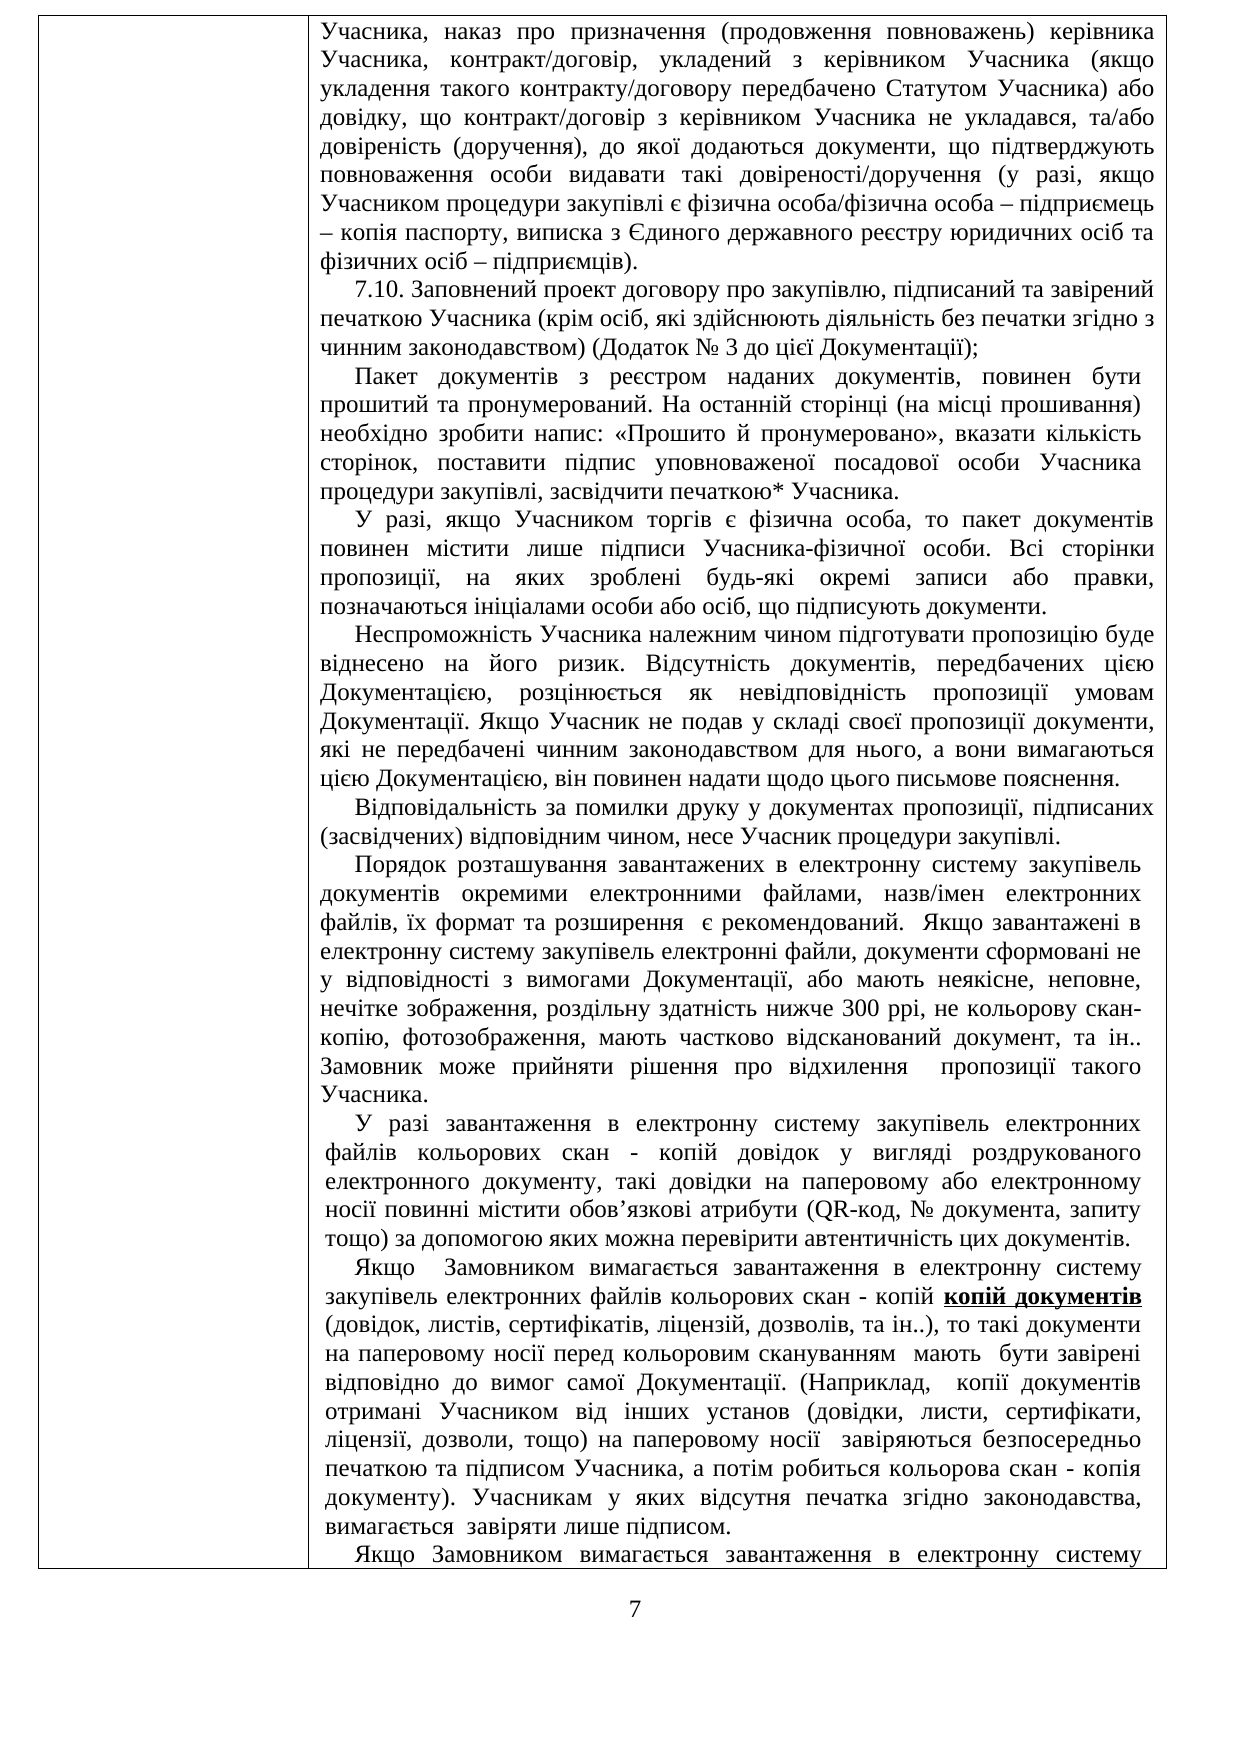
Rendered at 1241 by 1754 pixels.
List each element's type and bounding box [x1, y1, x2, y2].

table_cell [39, 16, 308, 1568]
table_cell [309, 16, 1166, 1568]
